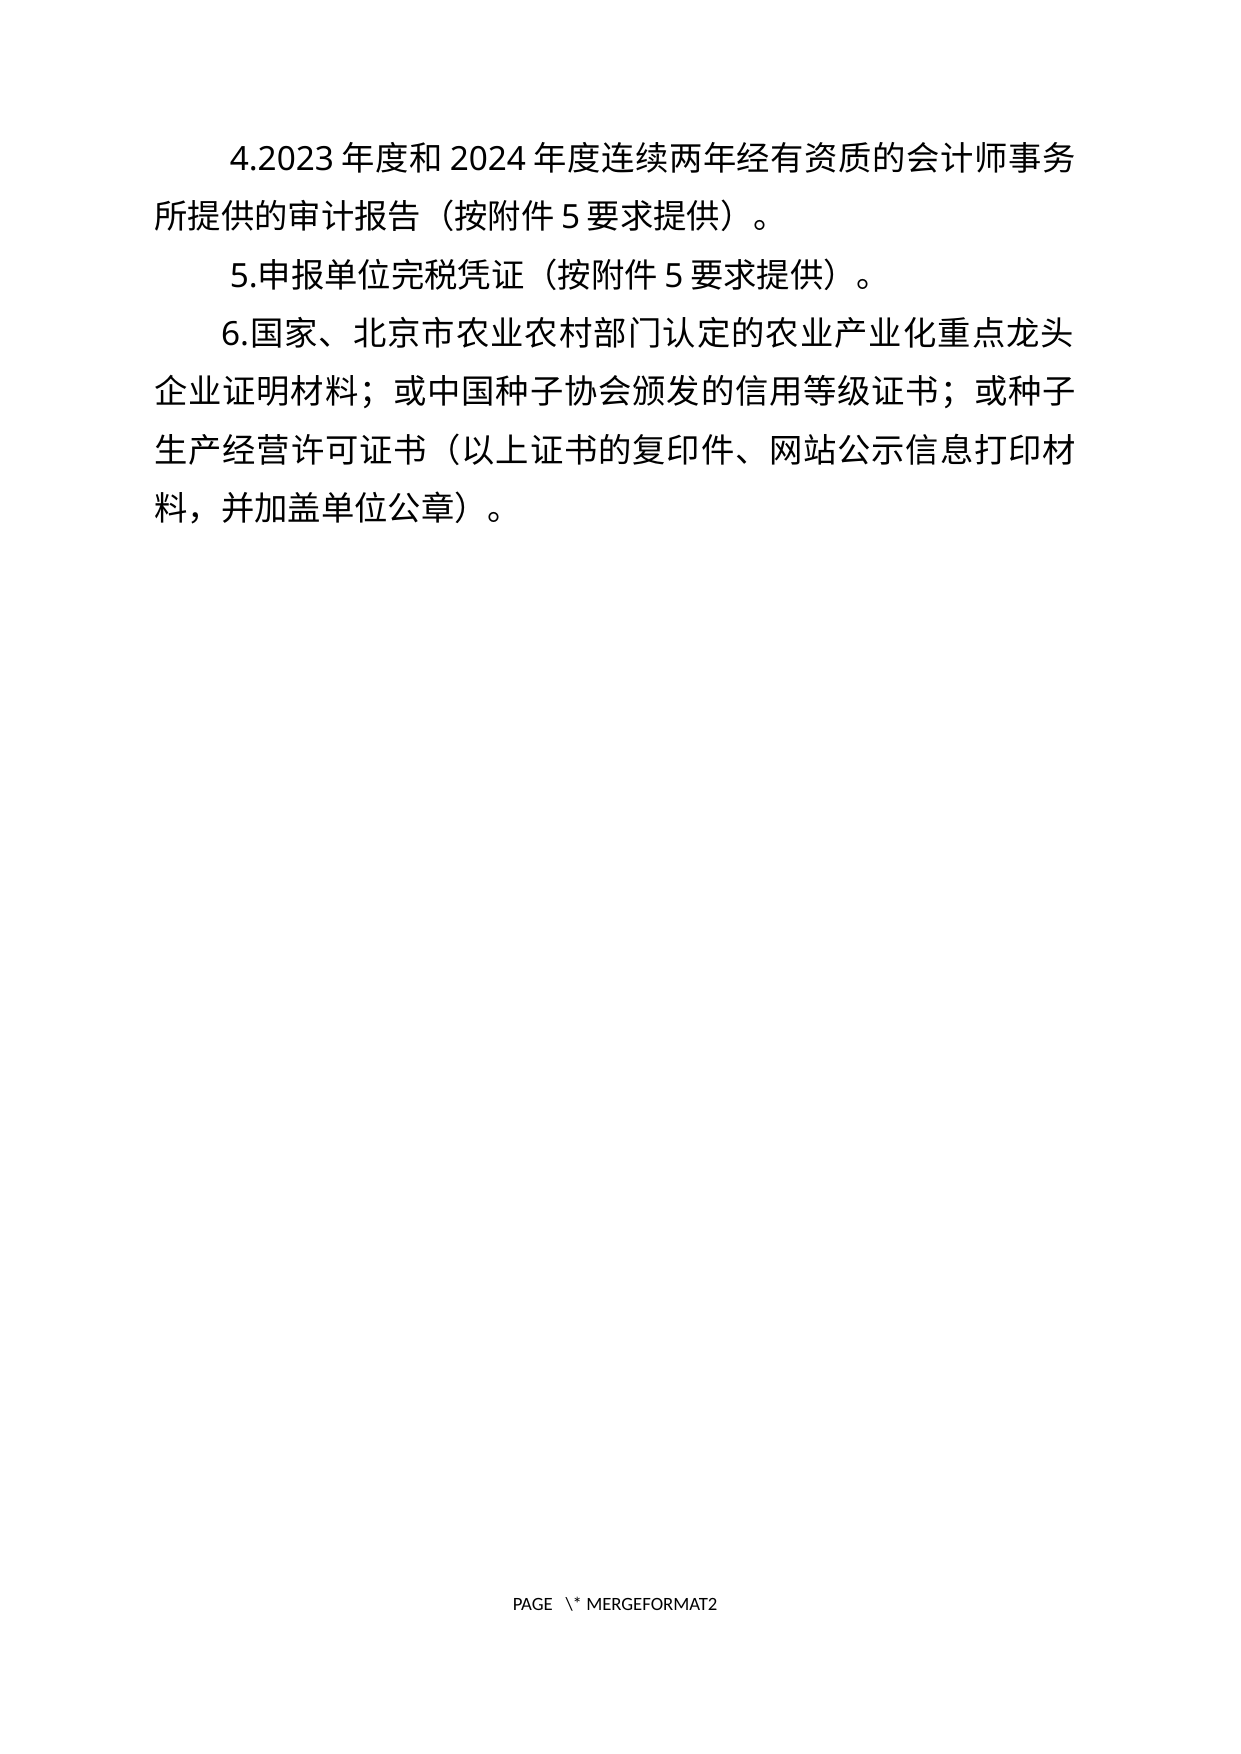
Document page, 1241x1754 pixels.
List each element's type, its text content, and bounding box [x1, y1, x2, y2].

text 6.国家、北京市农业农村部门认定的农业产业化重点龙头企业证明材料；或中国种子协会颁发的信用等级证书；或种子生产经营许可证书（以上证书的复印件、网站公示信息打印材料，并加盖单位公章）。 [154, 299, 1076, 532]
text 4.2023年度和2024年度连续两年经有资质的会计师事务所提供的审计报告（按附件5要求提供）。 [154, 124, 1076, 241]
text 5.申报单位完税凭证（按附件5要求提供）。 [154, 241, 1076, 299]
